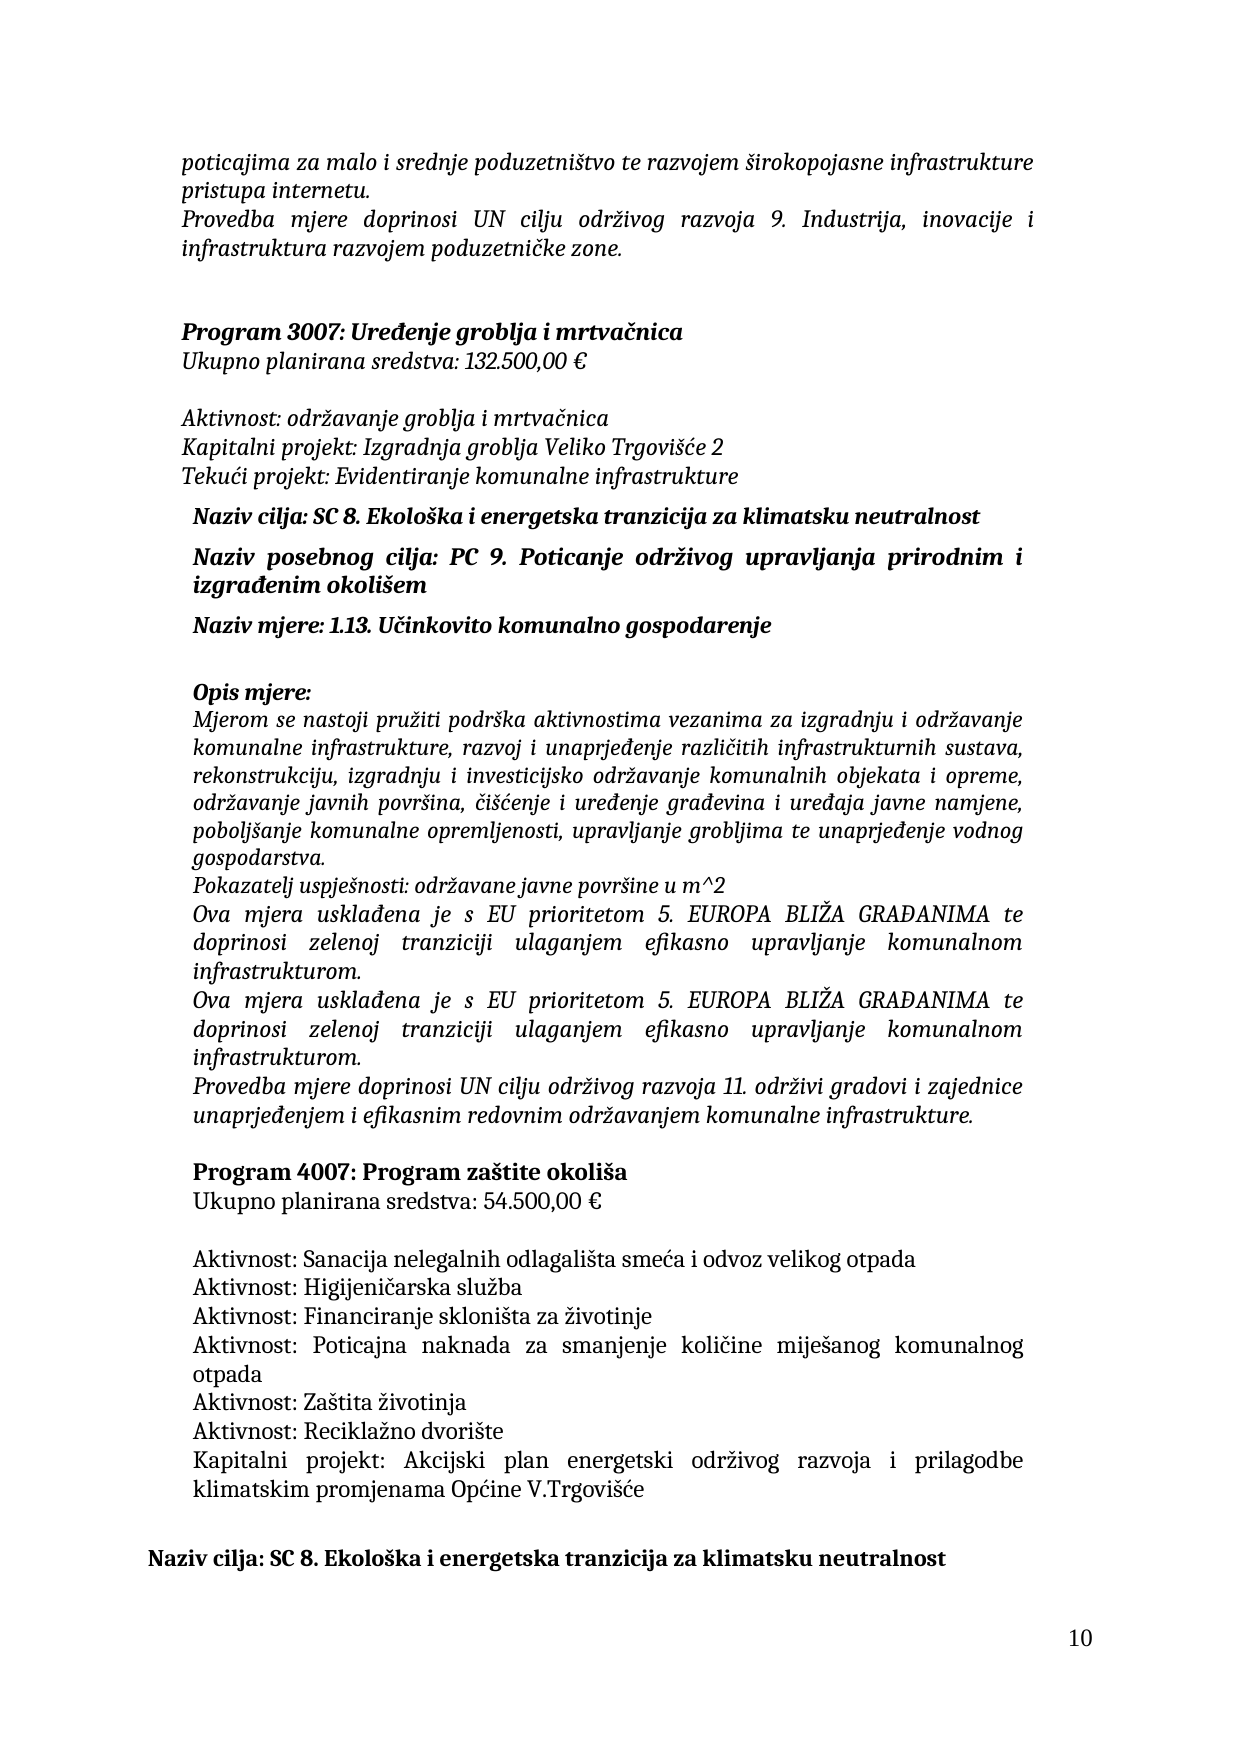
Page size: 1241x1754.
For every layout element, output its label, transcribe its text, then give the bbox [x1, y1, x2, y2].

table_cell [136, 148, 1080, 1504]
table_header Naziv cilja: SC 8. Ekološka i energetska tranzicija za klimatsku neutralnost [136, 1533, 1080, 1584]
